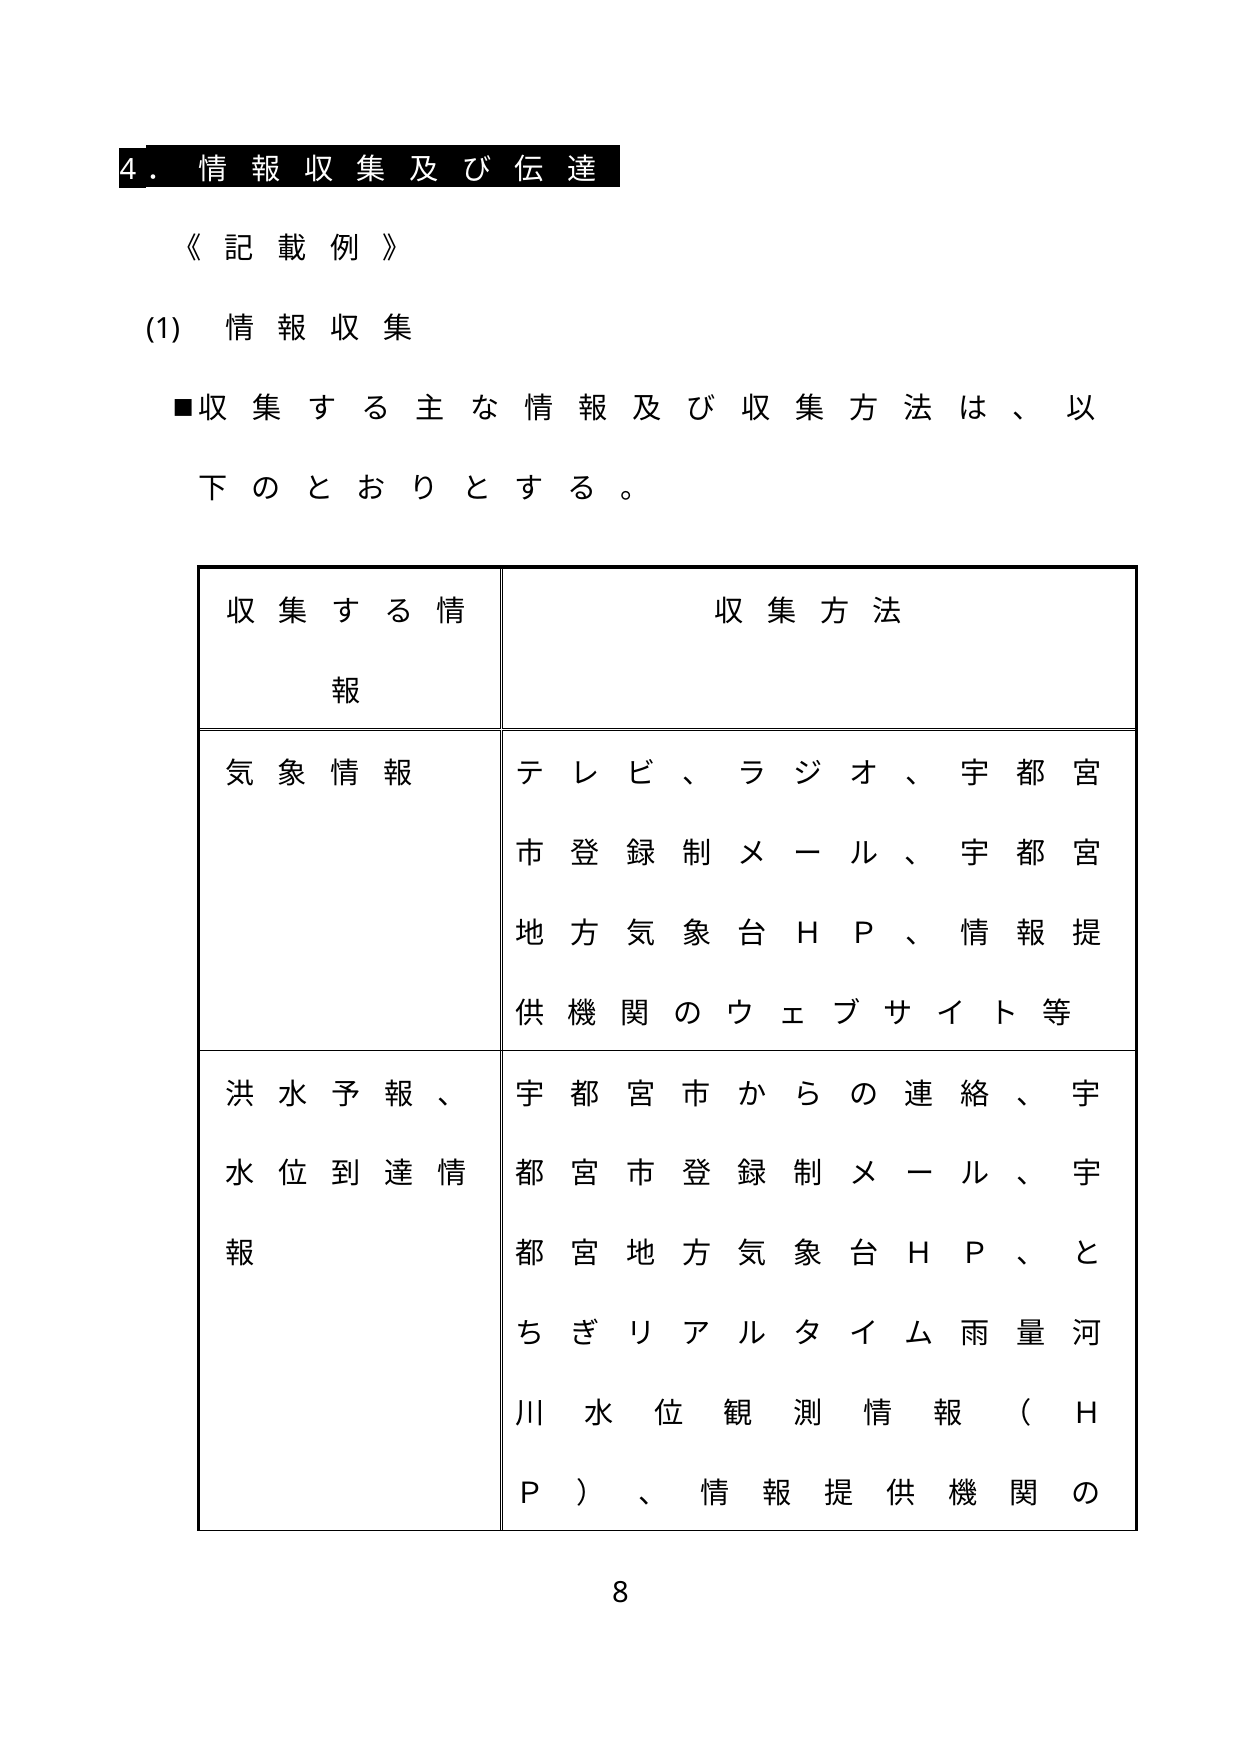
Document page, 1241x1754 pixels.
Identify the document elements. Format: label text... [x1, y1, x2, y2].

subtitle 4．情報収集及び伝達 [119, 127, 1121, 206]
table_cell テレビ、ラジオ、宇都宮市登録制メール、宇都宮地方気象台ＨＰ、情報提供機関のウェブサイト等 [503, 731, 1135, 1050]
list 収集する主な情報及び収集方法は、以下のとおりとする。 [159, 366, 1121, 526]
table_header 収集方法 [503, 569, 1135, 728]
table_cell 洪水予報、水位到達情報 [200, 1051, 500, 1530]
list 情報収集 [133, 286, 1121, 366]
table_cell 気象情報 [200, 731, 500, 1050]
table_header 収集する情報 [200, 569, 500, 728]
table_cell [503, 1051, 1135, 1530]
text 《記載例》 [163, 206, 1121, 286]
